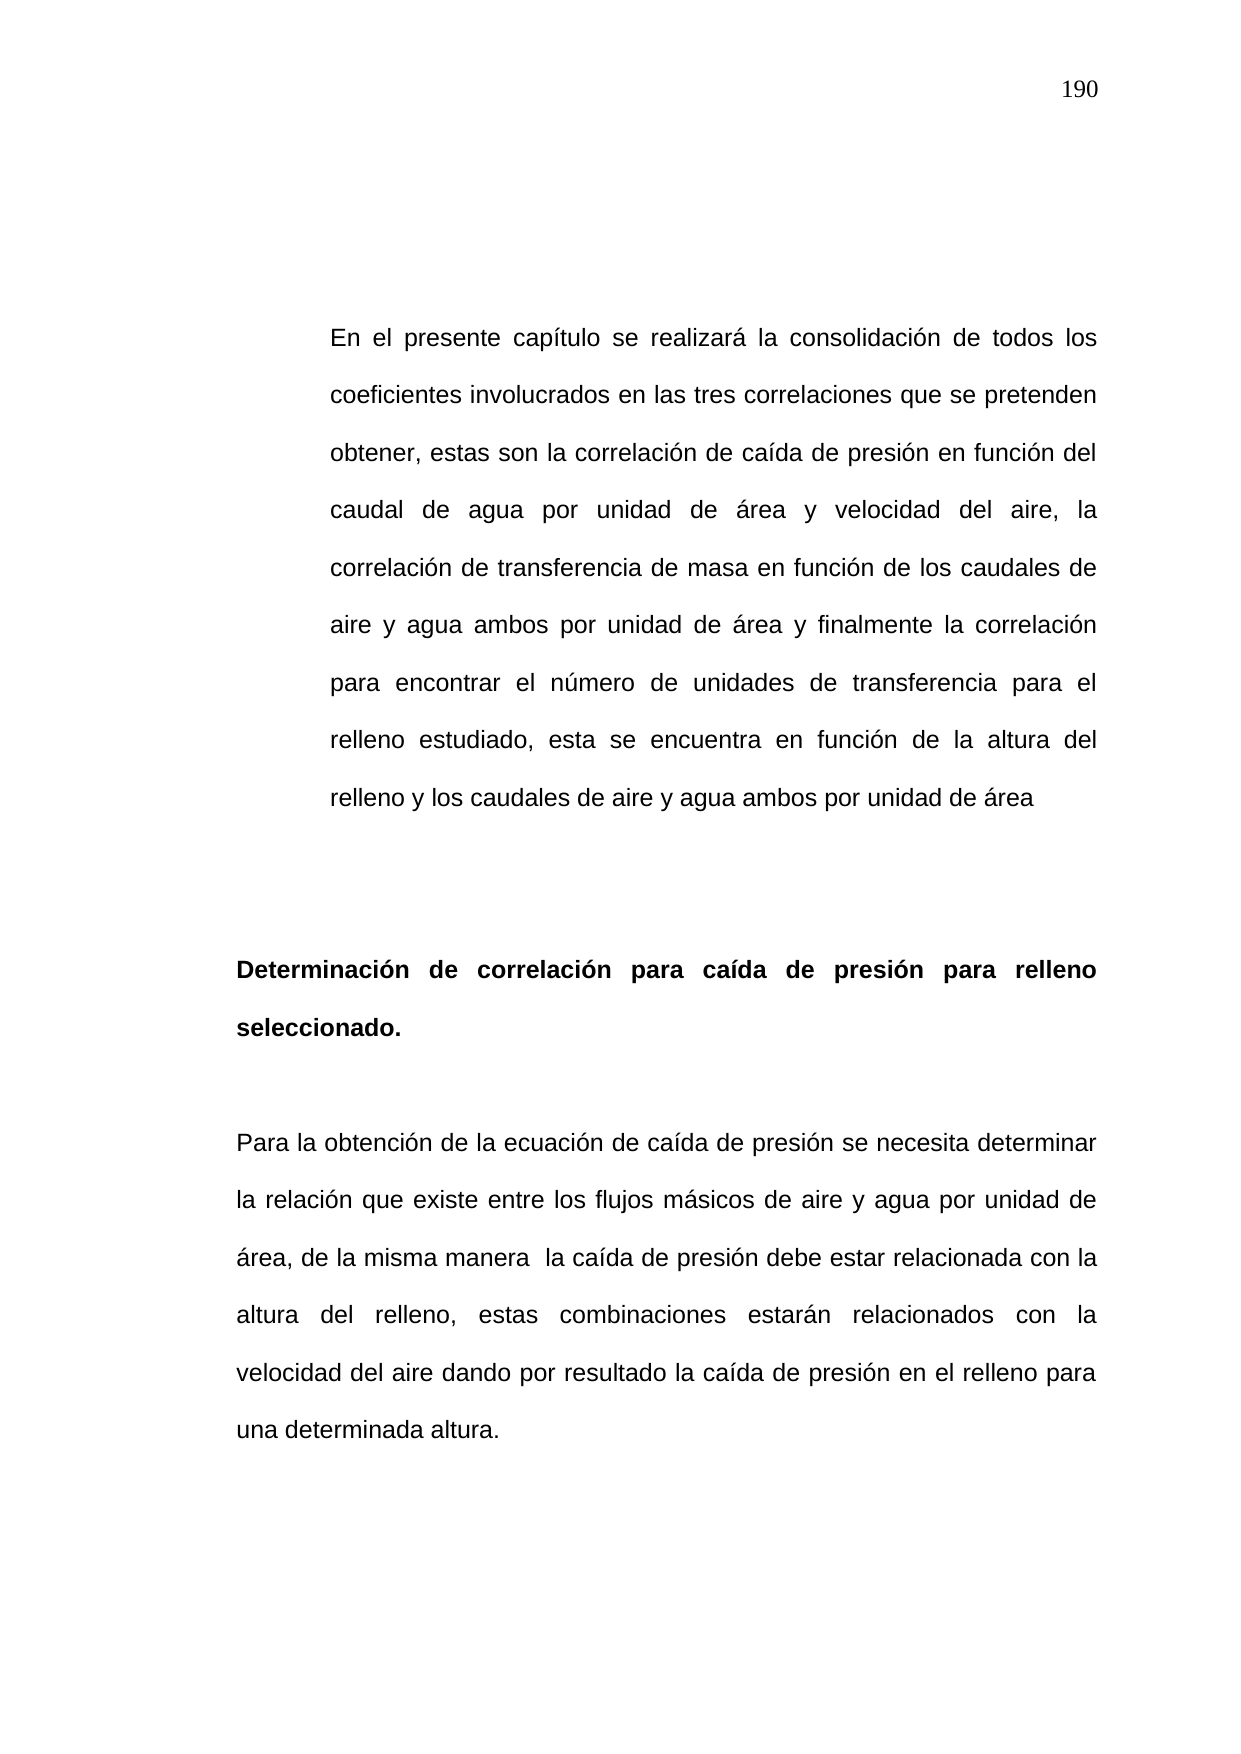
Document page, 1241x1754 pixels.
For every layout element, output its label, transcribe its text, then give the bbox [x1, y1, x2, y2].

text En el presente capítulo se realizará la consolidación de todos los coeficientes involucrados en las tres correlaciones que se pretenden obtener, estas son la correlación de caída de presión en función del caudal de agua por unidad de área y velocidad del aire, la correlación de transferencia de masa en función de los caudales de aire y agua ambos por unidad de área y finalmente la correlación para encontrar el número de unidades de transferencia para el relleno estudiado, esta se encuentra en función de la altura del relleno y los caudales de aire y agua ambos por unidad de área [330, 322, 1098, 811]
text Determinación de correlación para caída de presión para relleno seleccionado. [236, 955, 1098, 1041]
text Para la obtención de la ecuación de caída de presión se necesita determinar la relación que existe entre los flujos másicos de aire y agua por unidad de área, de la misma manera la caída de presión debe estar relacionada con la altura del relleno, estas combinaciones estarán relacionados con la velocidad del aire dando por resultado la caída de presión en el relleno para una determinada altura. [236, 1127, 1098, 1444]
